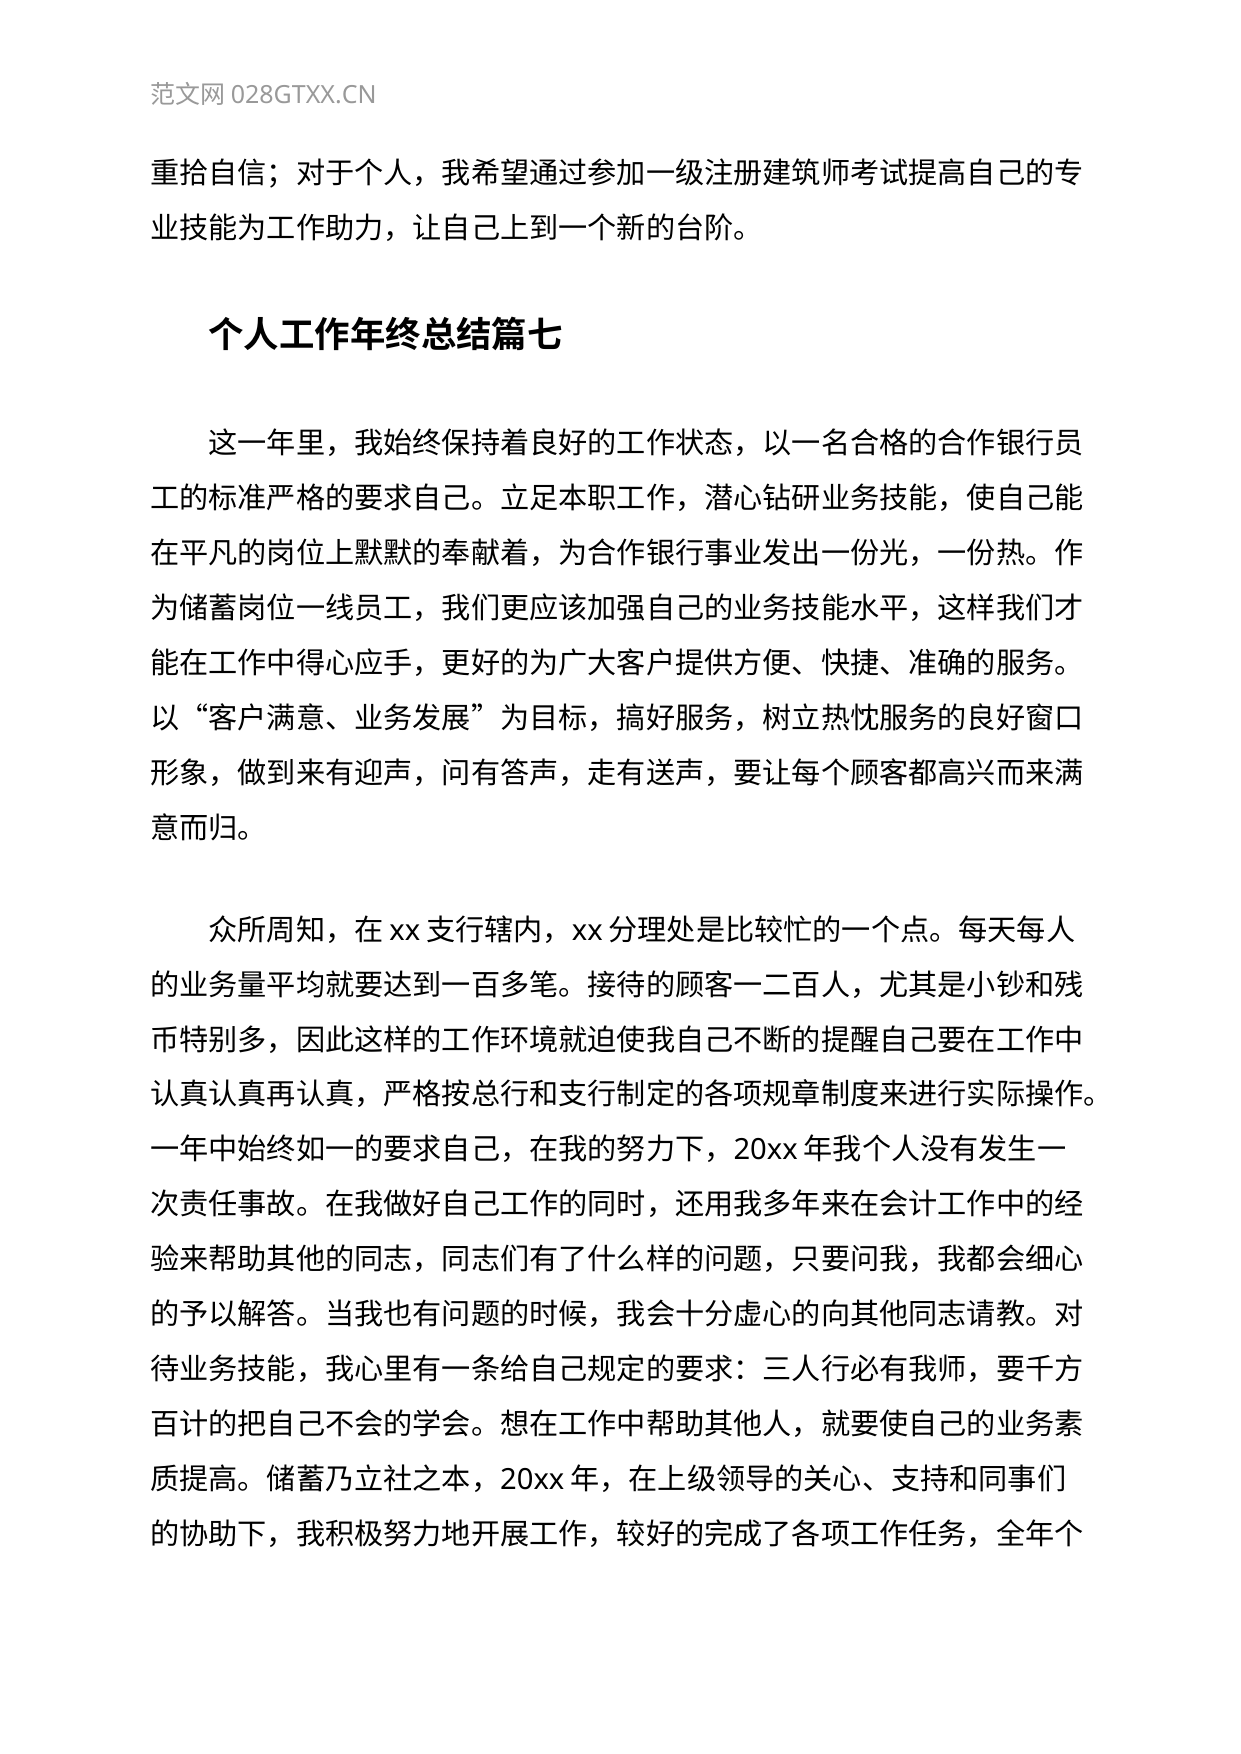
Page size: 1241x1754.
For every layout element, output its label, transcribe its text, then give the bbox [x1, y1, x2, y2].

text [150, 150, 1090, 247]
text 个人工作年终总结篇七 [150, 307, 1090, 358]
text 这一年里，我始终保持着良好的工作状态，以一名合格的合作银行员工的标准严格的要求自己。立足本职工作，潜心钻研业务技能，使自己能在平凡的岗位上默默的奉献着，为合作银行事业发出一份光，一份热。作为储蓄岗位一线员工，我们更应该加强自己的业务技能水平，这样我们才能在工作中得心应手，更好的为广大客户提供方便、快捷、准确的服务。以“客户满意、业务发展”为目标，搞好服务，树立热忱服务的良好窗口形象，做到来有迎声，问有答声，走有送声，要让每个顾客都高兴而来满意而归。 [150, 420, 1090, 847]
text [150, 906, 1090, 1553]
